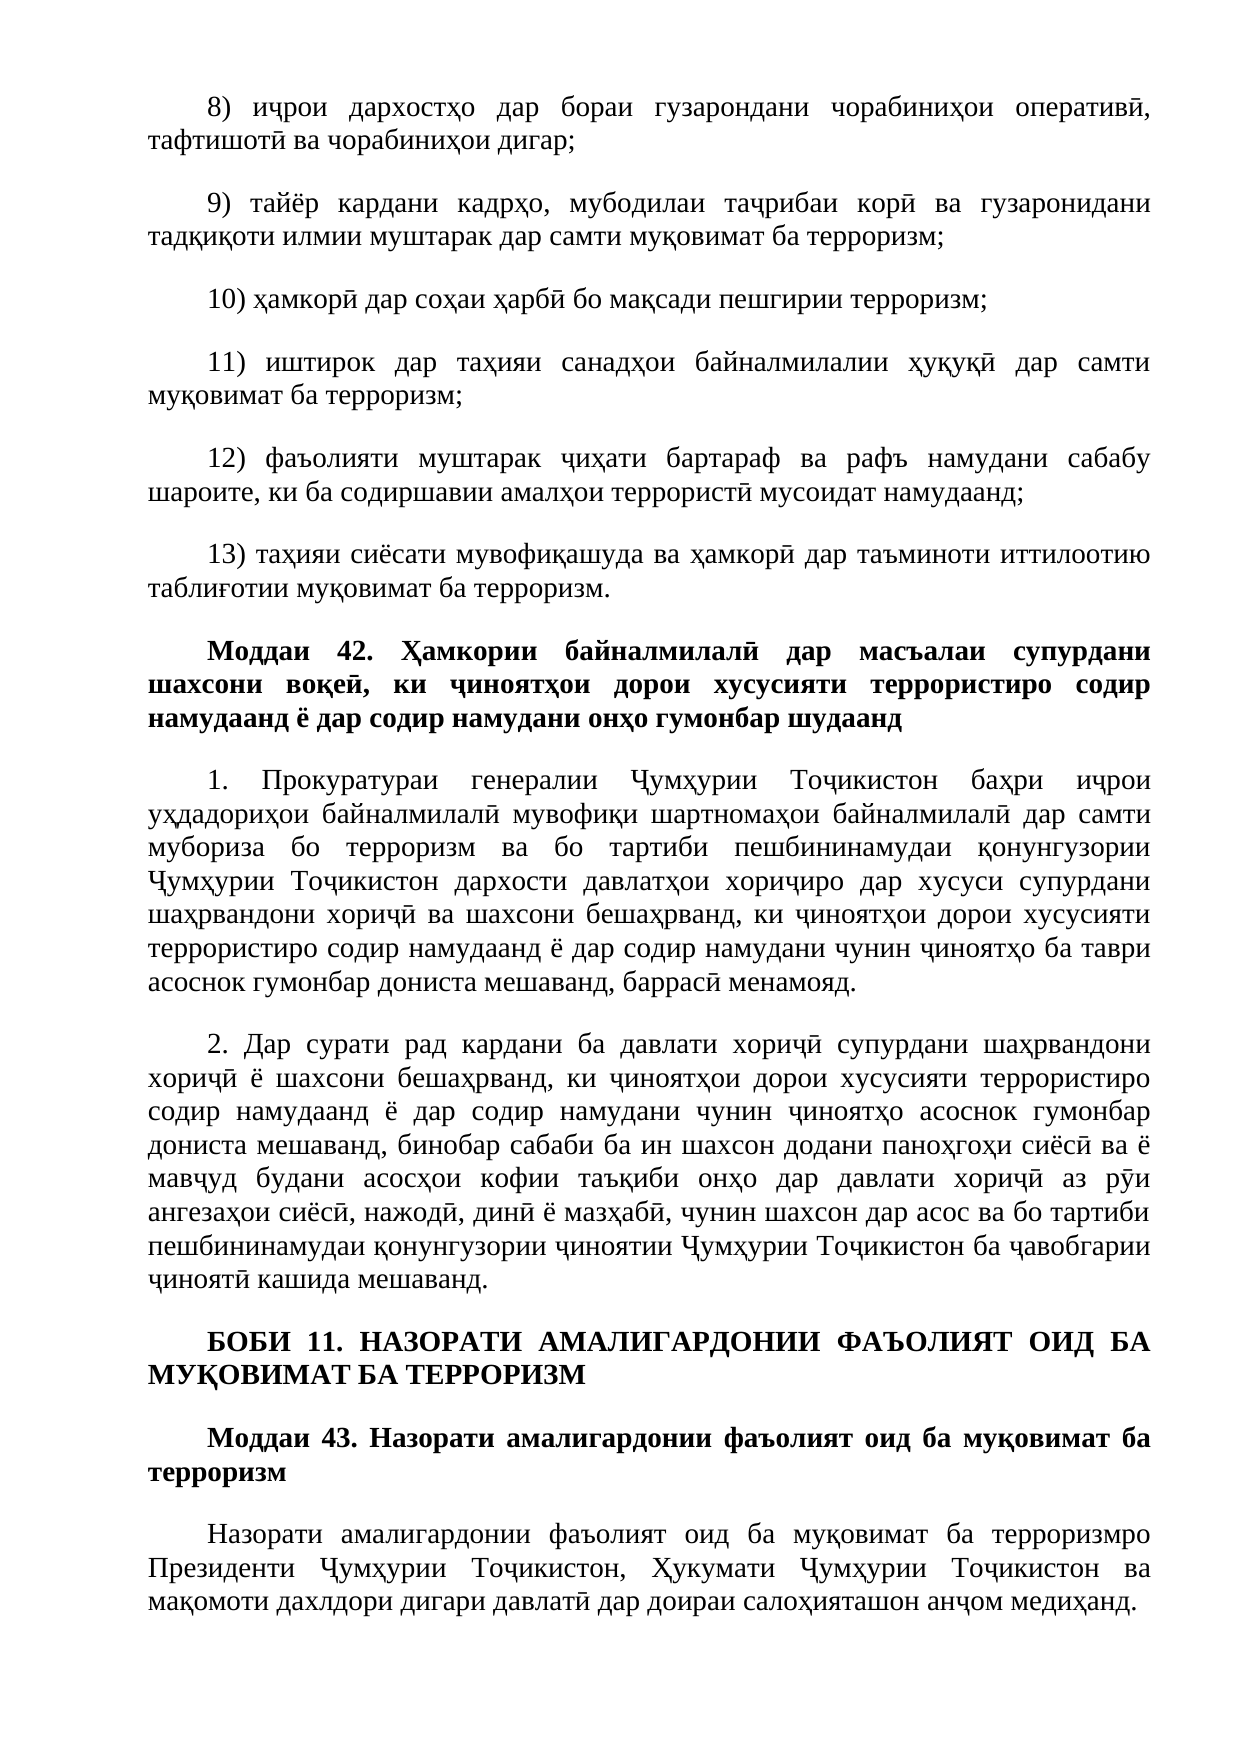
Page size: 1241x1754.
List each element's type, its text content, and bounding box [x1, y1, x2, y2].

text 13) таҳияи сиёсати мувофиқашуда ва ҳамкорӣ дар таъминоти иттилоотию таблиғотии муқовимат ба терроризм. [148, 536, 1152, 603]
text 2. Дар сурати рад кардани ба давлати хориҷӣ супурдани шаҳрвандони хориҷӣ ё шахсони бешаҳрванд, ки ҷиноятҳои дорои хусусияти террористиро содир намудаанд ё дар содир намудани чунин ҷиноятҳо асоснок гумонбар дониста мешаванд, бинобар сабаби ба ин шахсон додани паноҳгоҳи сиёсӣ ва ё мавҷуд будани асосҳои кофии таъқиби онҳо дар давлати хориҷӣ аз рӯи ангезаҳои сиёсӣ, нажодӣ, динӣ ё мазҳабӣ, чунин шахсон дар асос ва бо тартиби пешбининамудаи қонунгузории ҷиноятии Ҷумҳурии Тоҷикистон ба ҷавобгарии ҷиноятӣ кашида мешаванд. [148, 1026, 1152, 1295]
text 10) ҳамкорӣ дар соҳаи ҳарбӣ бо мақсади пешгирии терроризм; [148, 281, 1152, 315]
text БОБИ 11. НАЗОРАТИ АМАЛИГАРДОНИИ ФАЪОЛИЯТ ОИД БА МУҚОВИМАТ БА ТЕРРОРИЗМ [148, 1324, 1152, 1391]
text 8) иҷрои дархостҳо дар бораи гузарондани чорабиниҳои оперативӣ, тафтишотӣ ва чорабиниҳои дигар; [148, 89, 1152, 156]
text Моддаи 42. Ҳамкории байналмилалӣ дар масъалаи супурдани шахсони воқеӣ, ки ҷиноятҳои дорои хусусияти террористиро содир намудаанд ё дар содир намудани онҳо гумонбар шудаанд [148, 633, 1152, 733]
text 12) фаъолияти муштарак ҷиҳати бартараф ва рафъ намудани сабабу шароите, ки ба содиршавии амалҳои террористӣ мусоидат намудаанд; [148, 440, 1152, 507]
text 9) тайёр кардани кадрҳо, мубодилаи таҷрибаи корӣ ва гузаронидани тадқиқоти илмии муштарак дар самти муқовимат ба терроризм; [148, 185, 1152, 252]
text 11) иштирок дар таҳияи санадҳои байналмилалии ҳуқуқӣ дар самти муқовимат ба терроризм; [148, 344, 1152, 411]
text Моддаи 43. Назорати амалигардонии фаъолият оид ба муқовимат ба терроризм [148, 1420, 1152, 1487]
text 1. Прокуратураи генералии Ҷумҳурии Тоҷикистон баҳри иҷрои уҳдадориҳои байналмилалӣ мувофиқи шартномаҳои байналмилалӣ дар самти мубориза бо терроризм ва бо тартиби пешбининамудаи қонунгузории Ҷумҳурии Тоҷикистон дархости давлатҳои хориҷиро дар хусуси супурдани шаҳрвандони хориҷӣ ва шахсони бешаҳрванд, ки ҷиноятҳои дорои хусусияти террористиро содир намудаанд ё дар содир намудани чунин ҷиноятҳо ба таври асоснок гумонбар дониста мешаванд, баррасӣ менамояд. [148, 762, 1152, 997]
text Назорати амалигардонии фаъолият оид ба муқовимат ба терроризмро Президенти Ҷумҳурии Тоҷикистон, Ҳукумати Ҷумҳурии Тоҷикистон ва мақомоти дахлдори дигари давлатӣ дар доираи салоҳияташон анҷом медиҳанд. [148, 1516, 1152, 1617]
